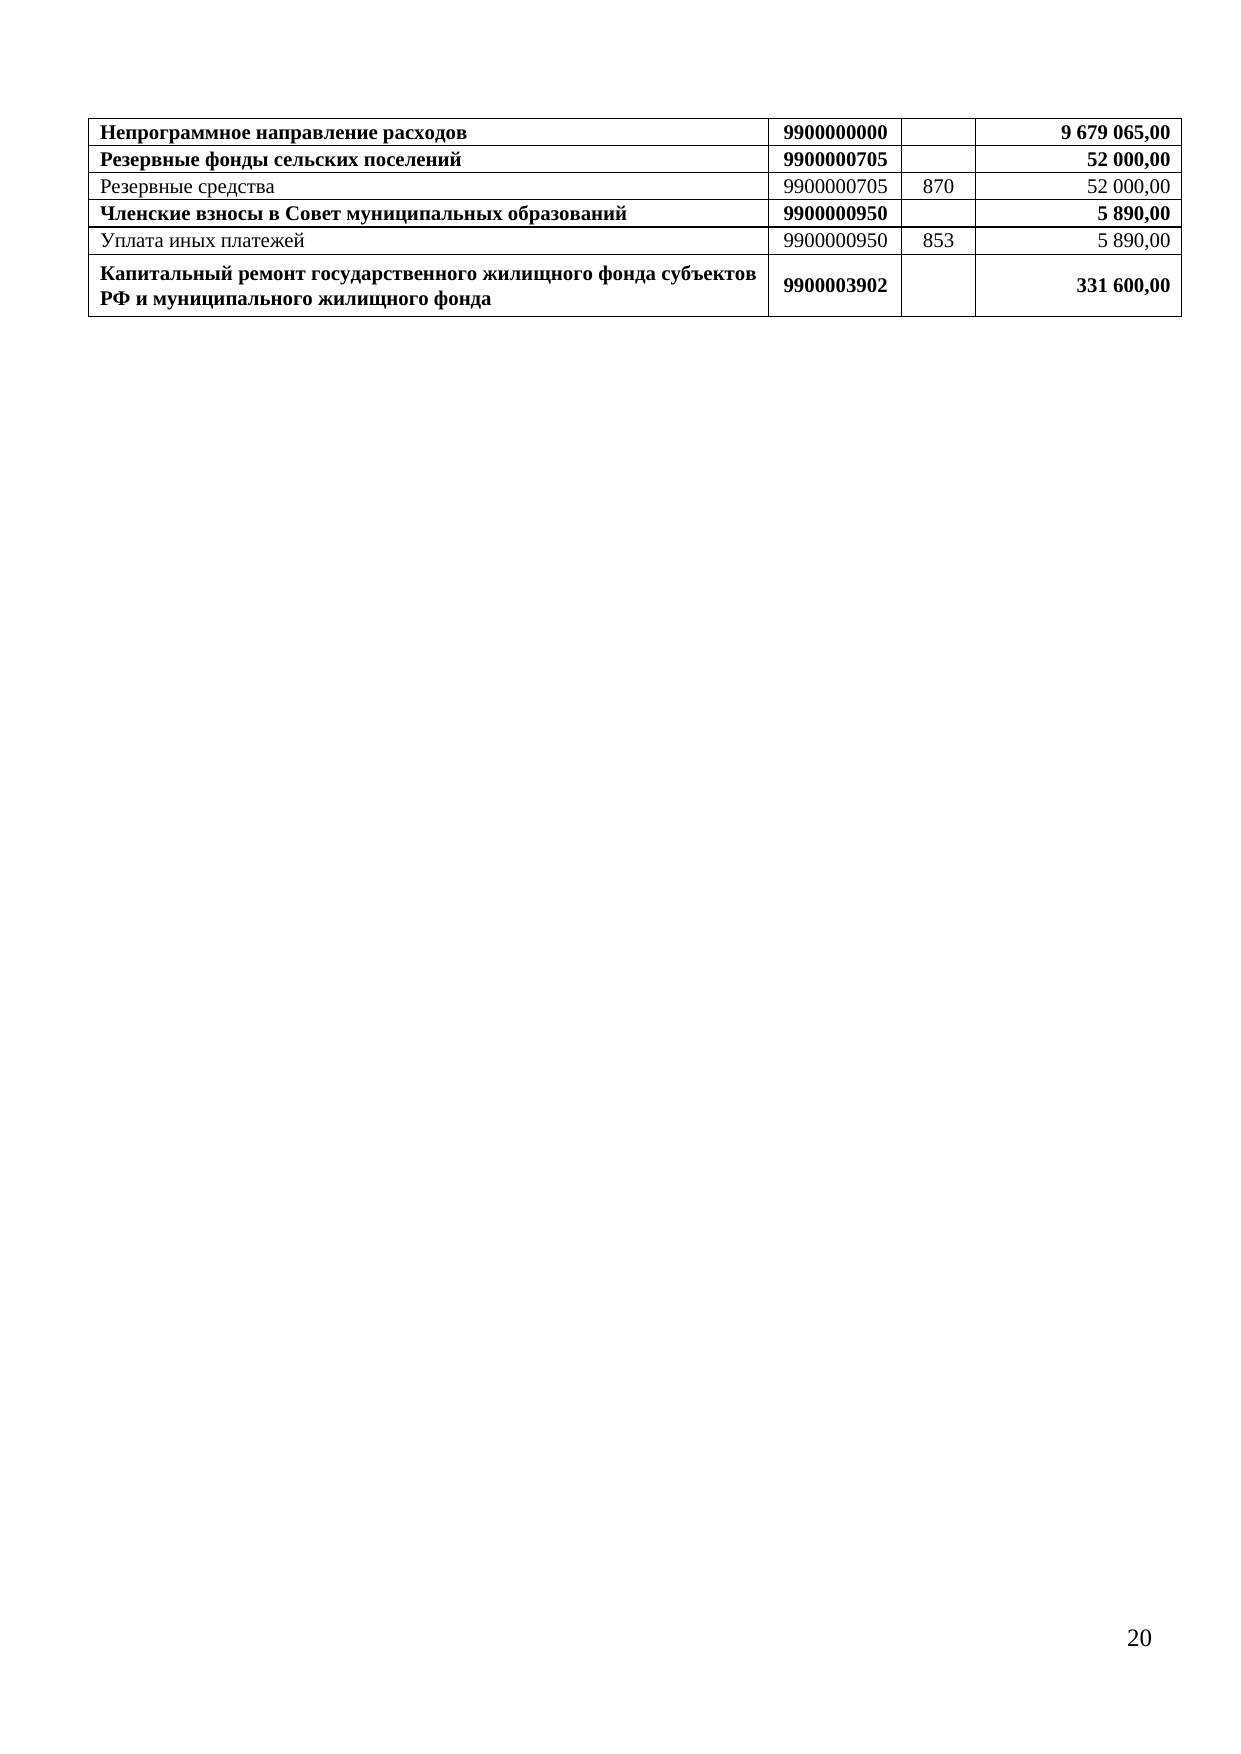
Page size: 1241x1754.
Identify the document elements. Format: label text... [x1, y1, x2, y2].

table_cell 853 [902, 228, 975, 253]
table_cell 870 [902, 173, 975, 199]
table_cell 5 890,00 [976, 228, 1181, 253]
table_cell [902, 146, 975, 172]
table_cell 9 679 065,00 [976, 119, 1181, 145]
table_cell Резервные фонды сельских поселений [89, 146, 768, 172]
table_cell 9900000950 [769, 228, 901, 253]
table_cell 52 000,00 [976, 146, 1181, 172]
table_cell [902, 200, 975, 226]
table_cell 5 890,00 [976, 200, 1181, 226]
table_cell Капитальный ремонт государственного жилищного фонда субъектов РФ и муниципального жилищного фонда [89, 255, 768, 316]
table_cell 9900000705 [769, 146, 901, 172]
table_cell 9900000705 [769, 173, 901, 199]
table_cell [902, 119, 975, 145]
table_cell Уплата иных платежей [89, 228, 768, 253]
table_cell [902, 255, 975, 316]
table_cell 52 000,00 [976, 173, 1181, 199]
table_cell Резервные средства [89, 173, 768, 199]
table_cell 9900000950 [769, 200, 901, 226]
table_cell Непрограммное направление расходов [89, 119, 768, 145]
table_cell 9900003902 [769, 255, 901, 316]
table_cell Членские взносы в Совет муниципальных образований [89, 200, 768, 226]
table_cell 9900000000 [769, 119, 901, 145]
table_cell 331 600,00 [976, 255, 1181, 316]
